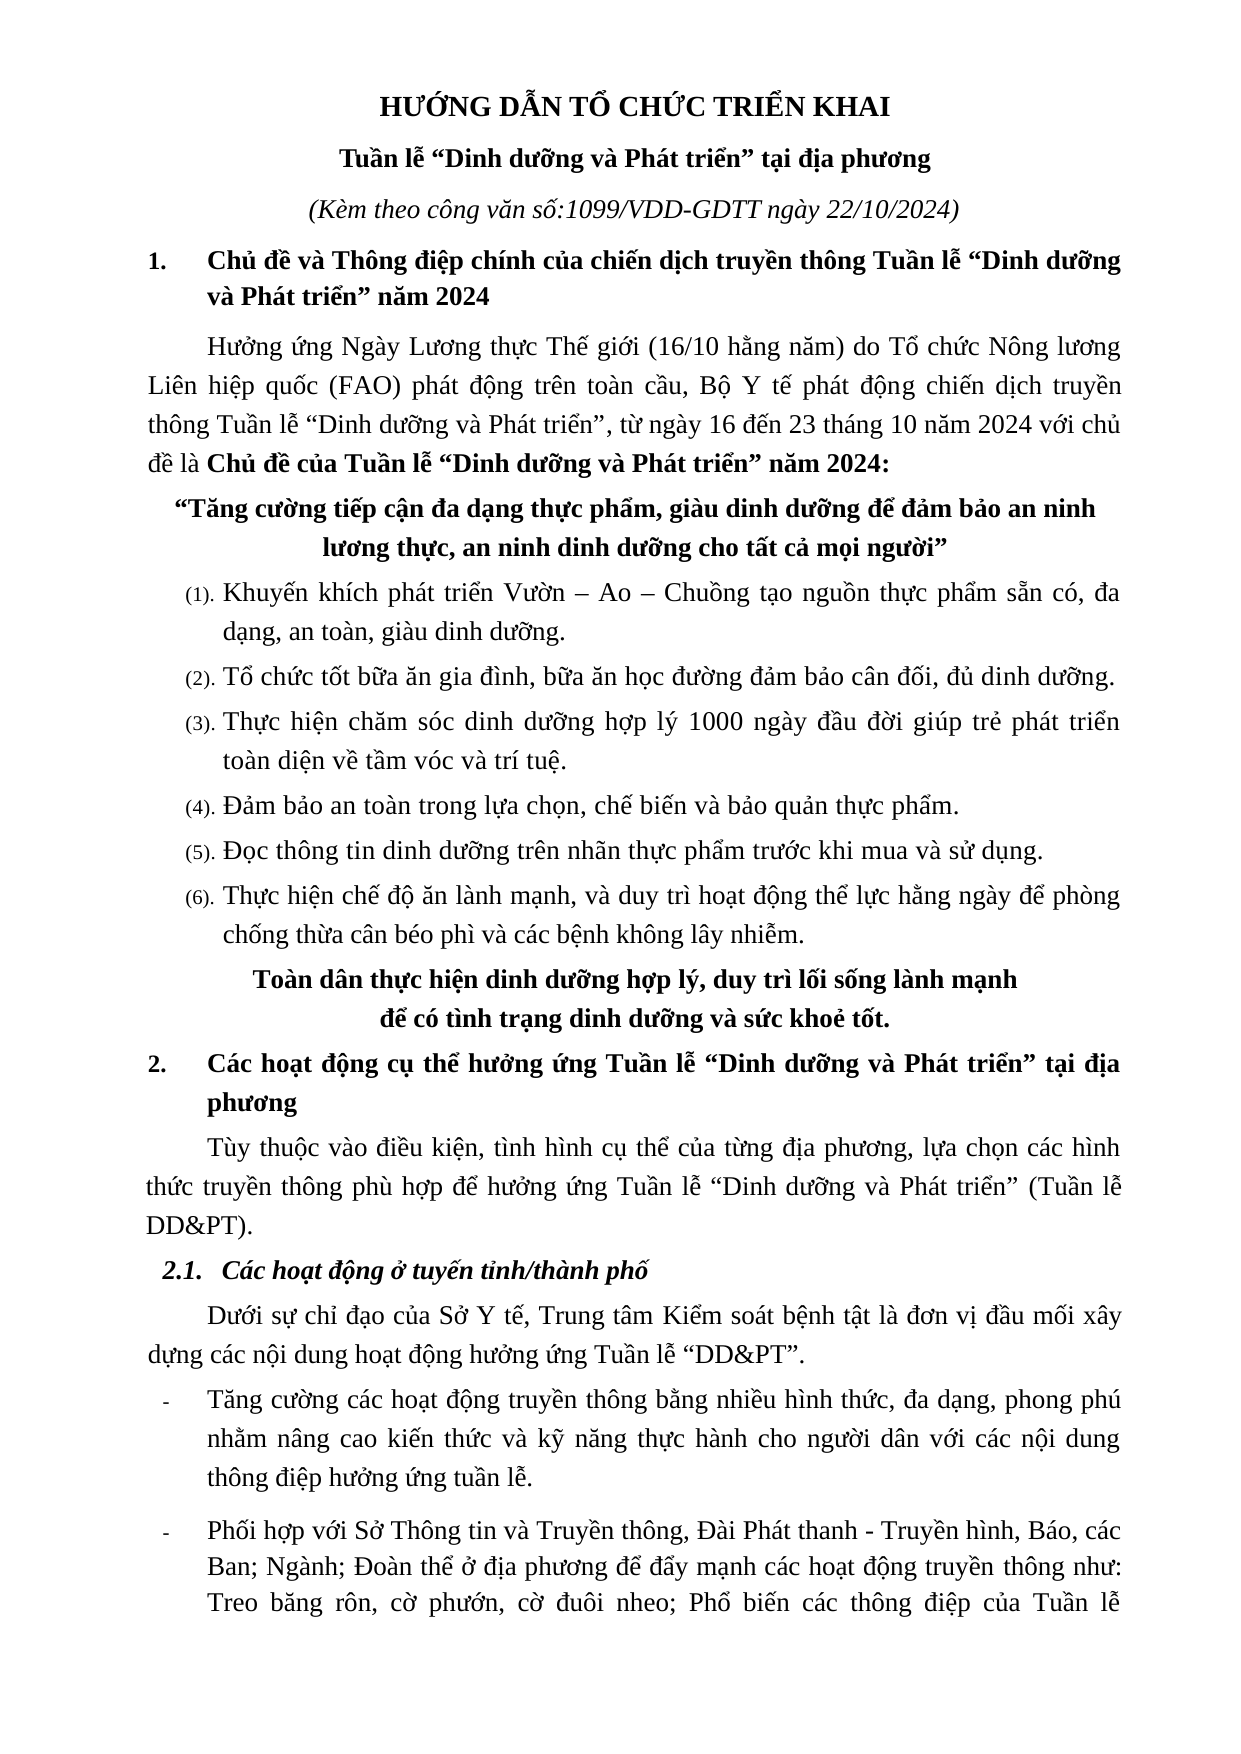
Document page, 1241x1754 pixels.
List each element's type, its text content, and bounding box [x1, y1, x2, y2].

title HƯỚNG DẪN TỔ CHỨC TRIỂN KHAI [148, 89, 1122, 122]
list Khuyến khích phát triển Vườn – Ao – Chuồng tạo nguồn thực phẩm sẵn có, đa dạng, an toàn, giàu dinh dưỡng. [185, 576, 1122, 646]
text “Tăng cường tiếp cận đa dạng thực phẩm, giàu dinh dưỡng để đảm bảo an ninh lương thực, an ninh dinh dưỡng cho tất cả mọi người” [148, 492, 1122, 562]
list Đảm bảo an toàn trong lựa chọn, chế biến và bảo quản thực phẩm. [185, 789, 1122, 820]
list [162, 1514, 1122, 1617]
text Tùy thuộc vào điều kiện, tình hình cụ thể của từng địa phương, lựa chọn các hình thức truyền thông phù hợp để hưởng ứng Tuần lễ “Dinh dưỡng và Phát triển” (Tuần lễ DD&PT). [146, 1131, 1122, 1240]
list Chủ đề và Thông điệp chính của chiến dịch truyền thông Tuần lễ “Dinh dưỡng và Phát triển” năm 2024 [148, 244, 1122, 311]
text Toàn dân thực hiện dinh dưỡng hợp lý, duy trì lối sống lành mạnh để có tình trạng dinh dưỡng và sức khoẻ tốt. [148, 963, 1122, 1033]
text Dưới sự chỉ đạo của Sở Y tế, Trung tâm Kiểm soát bệnh tật là đơn vị đầu mối xây dựng các nội dung hoạt động hưởng ứng Tuần lễ “DD&PT”. [148, 1299, 1122, 1369]
list Tổ chức tốt bữa ăn gia đình, bữa ăn học đường đảm bảo cân đối, đủ dinh dưỡng. [185, 660, 1122, 691]
list Các hoạt động cụ thể hưởng ứng Tuần lễ “Dinh dưỡng và Phát triển” tại địa phương [148, 1047, 1122, 1117]
title Tuần lễ “Dinh dưỡng và Phát triển” tại địa phương [148, 142, 1122, 173]
text Hưởng ứng Ngày Lương thực Thế giới (16/10 hằng năm) do Tổ chức Nông lương Liên hiệp quốc (FAO) phát động trên toàn cầu, Bộ Y tế phát động chiến dịch truyền thông Tuần lễ “Dinh dưỡng và Phát triển”, từ ngày 16 đến 23 tháng 10 năm 2024 với chủ đề là Chủ đề của Tuần lễ “Dinh dưỡng và Phát triển” năm 2024: [148, 330, 1122, 478]
list Tăng cường các hoạt động truyền thông bằng nhiều hình thức, đa dạng, phong phú nhằm nâng cao kiến thức và kỹ năng thực hành cho người dân với các nội dung thông điệp hưởng ứng tuần lễ. [162, 1383, 1122, 1492]
list Thực hiện chế độ ăn lành mạnh, và duy trì hoạt động thể lực hằng ngày để phòng chống thừa cân béo phì và các bệnh không lây nhiễm. [185, 879, 1122, 949]
list Các hoạt động ở tuyến tỉnh/thành phố [162, 1254, 1122, 1285]
list Thực hiện chăm sóc dinh dưỡng hợp lý 1000 ngày đầu đời giúp trẻ phát triển toàn diện về tầm vóc và trí tuệ. [185, 705, 1122, 775]
list Đọc thông tin dinh dưỡng trên nhãn thực phẩm trước khi mua và sử dụng. [185, 834, 1122, 865]
title (Kèm theo công văn số:1099/VDD-GDTT ngày 22/10/2024) [148, 193, 1122, 224]
